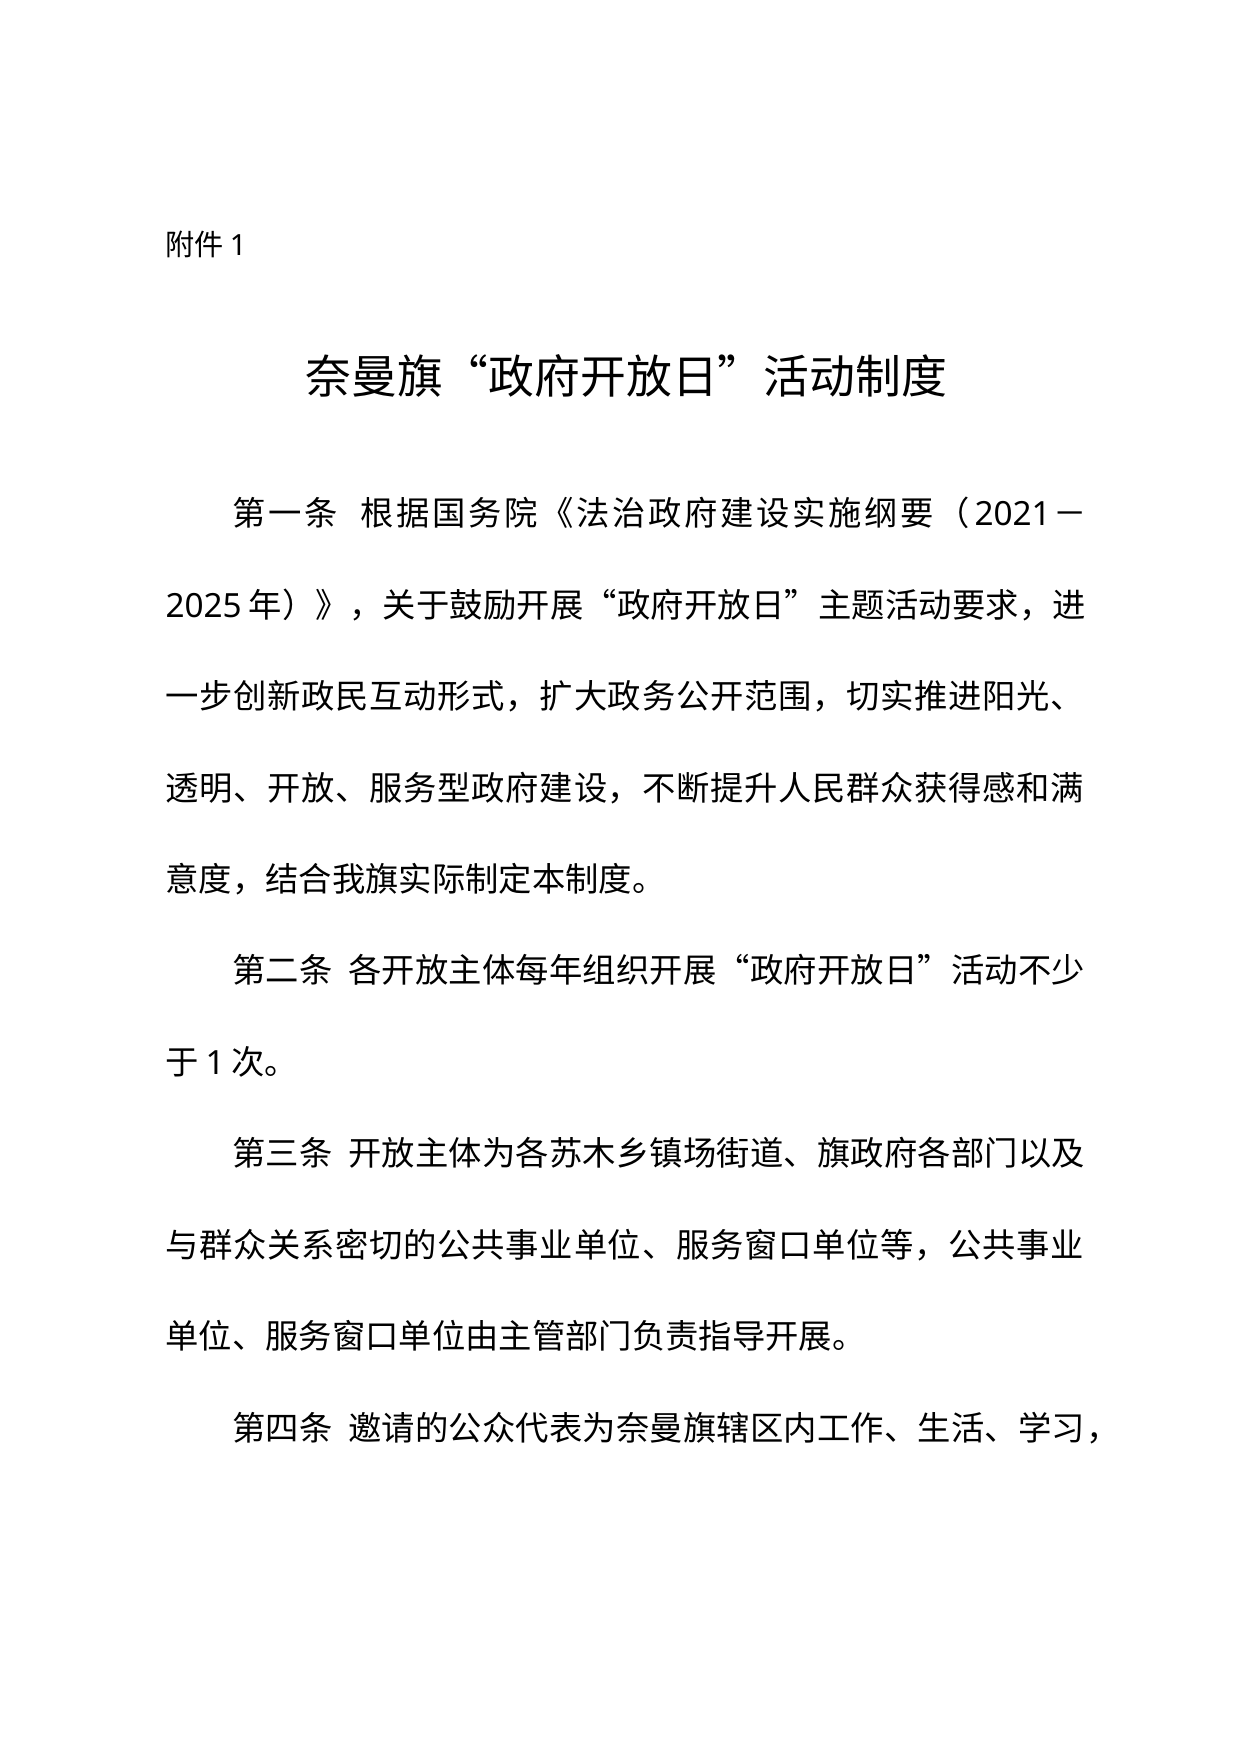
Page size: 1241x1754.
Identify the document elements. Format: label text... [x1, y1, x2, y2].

text 附件1 [165, 220, 1087, 266]
text 第二条 各开放主体每年组织开展“政府开放日”活动不少于1次。 [165, 923, 1087, 1106]
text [165, 1380, 1087, 1471]
text 奈曼旗“政府开放日”活动制度 [165, 328, 1087, 420]
text 第三条 开放主体为各苏木乡镇场街道、旗政府各部门以及与群众关系密切的公共事业单位、服务窗口单位等，公共事业单位、服务窗口单位由主管部门负责指导开展。 [165, 1106, 1087, 1380]
text 第一条 根据国务院《法治政府建设实施纲要（2021－2025年）》，关于鼓励开展“政府开放日”主题活动要求，进一步创新政民互动形式，扩大政务公开范围，切实推进阳光、透明、开放、服务型政府建设，不断提升人民群众获得感和满意度，结合我旗实际制定本制度。 [165, 465, 1087, 923]
